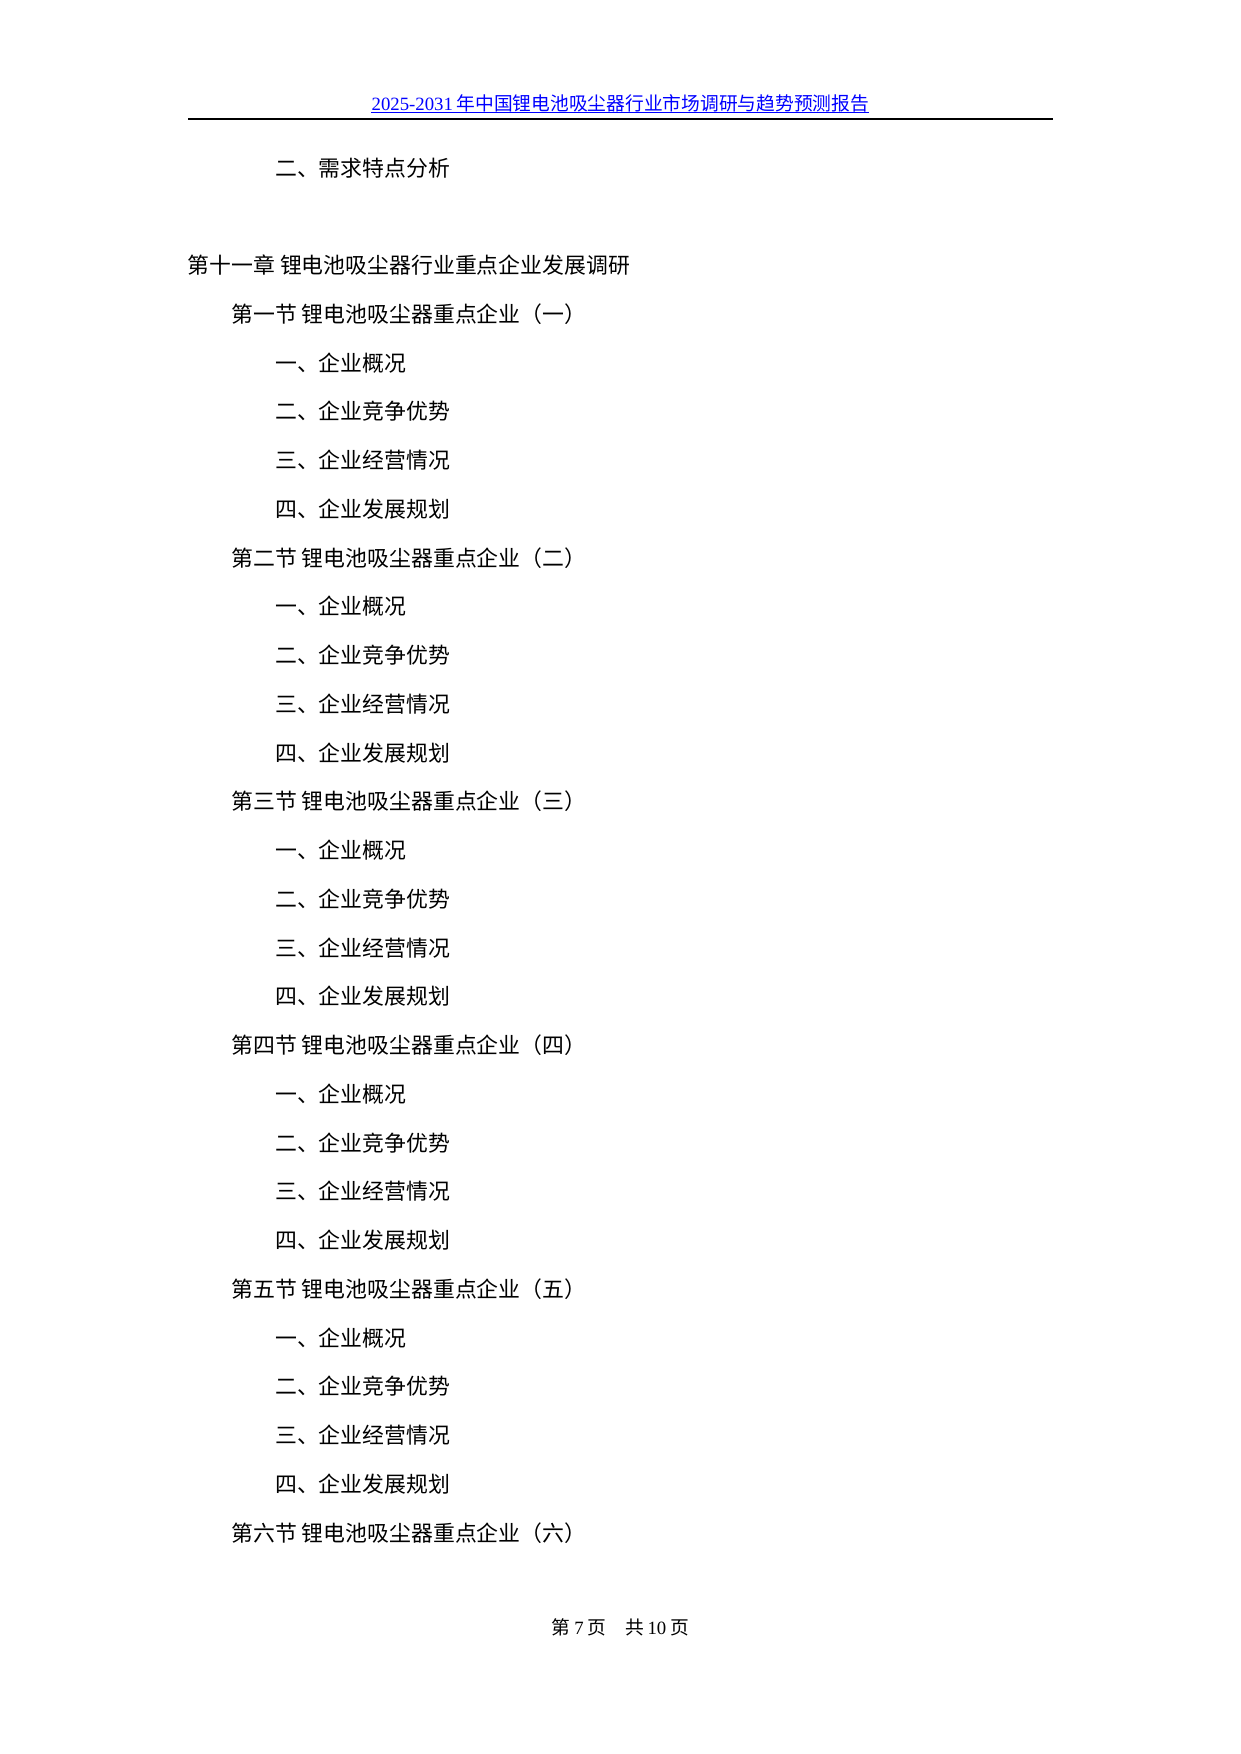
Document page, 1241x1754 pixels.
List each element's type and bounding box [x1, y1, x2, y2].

text [187, 150, 1053, 1548]
